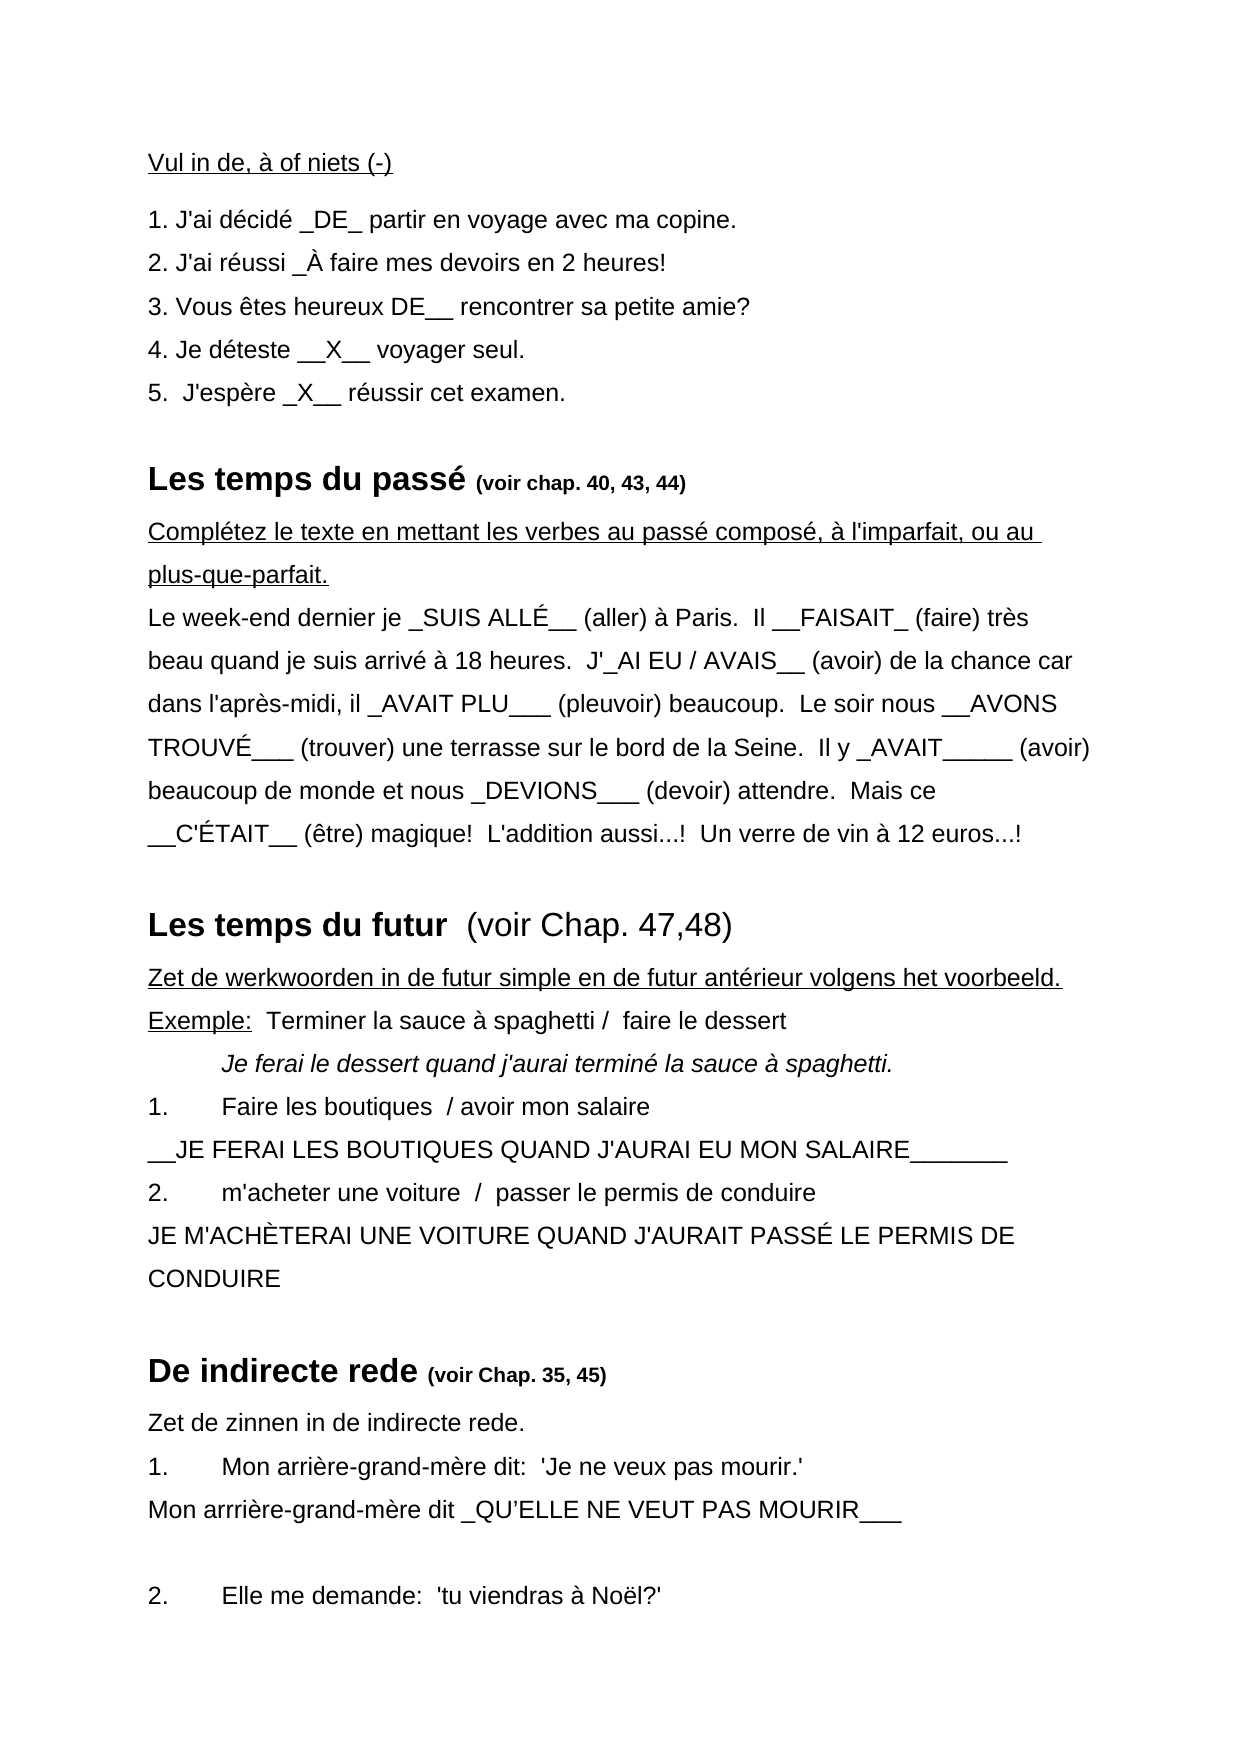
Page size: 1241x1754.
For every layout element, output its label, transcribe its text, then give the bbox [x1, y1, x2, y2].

text JE M'ACHÈTERAI UNE VOITURE QUAND J'AURAIT PASSÉ LE PERMIS DE CONDUIRE [148, 1221, 1092, 1293]
text Les temps du passé (voir chap. 40, 43, 44) [148, 459, 1092, 498]
text 4. Je déteste __X__ voyager seul. [148, 334, 1092, 363]
text Exemple: Terminer la sauce à spaghetti / faire le dessert [148, 1006, 1092, 1034]
text Je ferai le dessert quand j'aurai terminé la sauce à spaghetti. [148, 1049, 1092, 1078]
text 5. J'espère _X__ réussir cet examen. [148, 378, 1092, 406]
text 2. J'ai réussi _À faire mes devoirs en 2 heures! [148, 248, 1092, 277]
text 1. Faire les boutiques / avoir mon salaire [148, 1092, 1092, 1121]
text __JE FERAI LES BOUTIQUES QUAND J'AURAI EU MON SALAIRE_______ [148, 1135, 1092, 1164]
text Les temps du futur (voir Chap. 47,48) [148, 905, 1092, 943]
text Le week-end dernier je _SUIS ALLÉ__ (aller) à Paris. Il __FAISAIT_ (faire) très beau quand je suis arrivé à 18 heures. J'_AI EU / AVAIS__ (avoir) de la chance car dans l'après-midi, il _AVAIT PLU___ (pleuvoir) beaucoup. Le soir nous __AVONS TROUVÉ___ (trouver) une terrasse sur le bord de la Seine. Il y _AVAIT_____ (avoir) beaucoup de monde et nous _DEVIONS___ (devoir) attendre. Mais ce __C'ÉTAIT__ (être) magique! L'addition aussi...! Un verre de vin à 12 euros...! [148, 603, 1092, 847]
text 2. Elle me demande: 'tu viendras à Noël?' [148, 1581, 1092, 1609]
text Complétez le texte en mettant les verbes au passé composé, à l'imparfait, ou au plus-que-parfait. [148, 517, 1092, 589]
text Vul in de, à of niets (-) [148, 148, 1092, 176]
text Zet de zinnen in de indirecte rede. [148, 1408, 1092, 1437]
text 2. m'acheter une voiture / passer le permis de conduire [148, 1178, 1092, 1207]
text Zet de werkwoorden in de futur simple en de futur antérieur volgens het voorbeeld. [148, 963, 1092, 991]
text De indirecte rede (voir Chap. 35, 45) [148, 1351, 1092, 1389]
text 3. Vous êtes heureux DE__ rencontrer sa petite amie? [148, 291, 1092, 320]
text Mon arrrière-grand-mère dit _QU’ELLE NE VEUT PAS MOURIR___ [148, 1494, 1092, 1523]
text 1. Mon arrière-grand-mère dit: 'Je ne veux pas mourir.' [148, 1451, 1092, 1480]
text 1. J'ai décidé _DE_ partir en voyage avec ma copine. [148, 205, 1092, 234]
